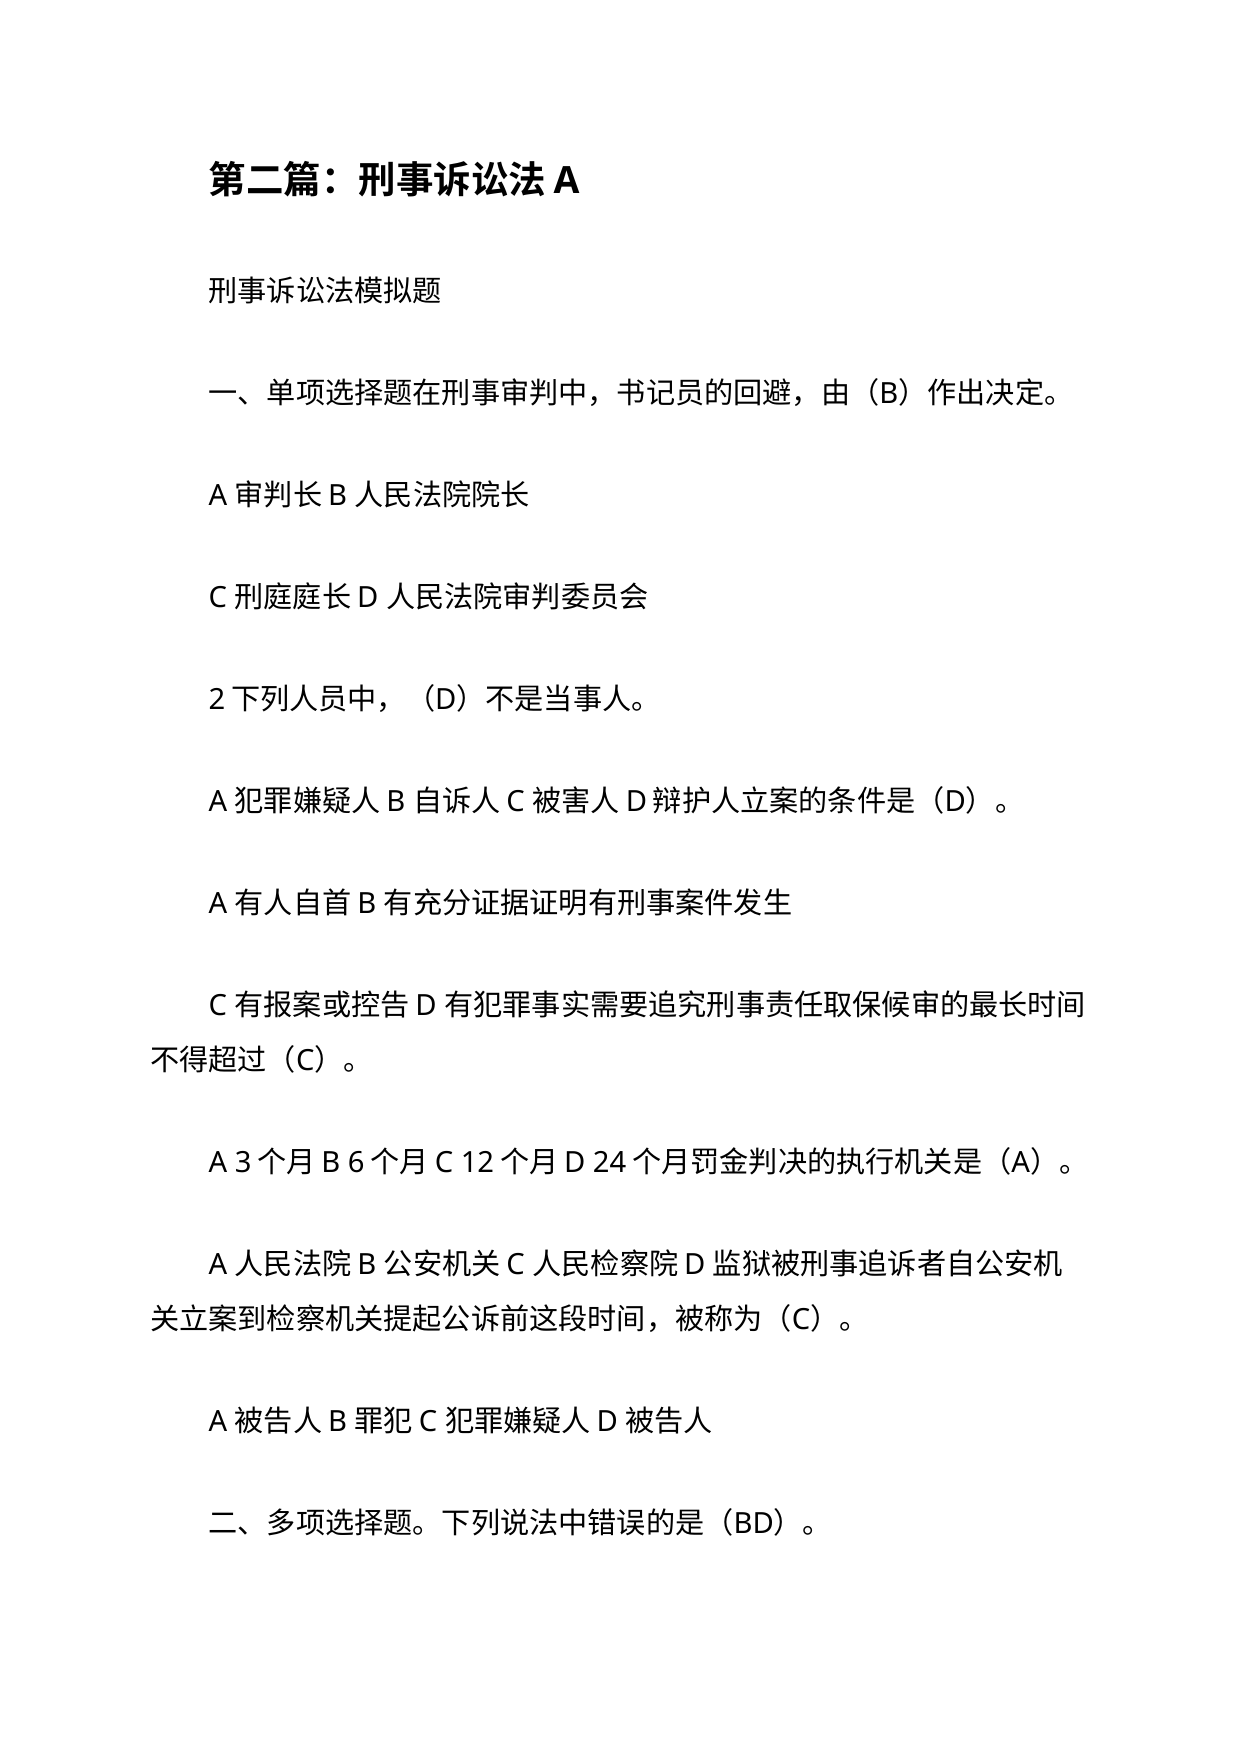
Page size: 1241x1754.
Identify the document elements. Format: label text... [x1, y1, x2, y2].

text A 审判长B 人民法院院长 [150, 471, 1090, 514]
text 刑事诉讼法模拟题 [150, 268, 1090, 310]
text 一、单项选择题在刑事审判中，书记员的回避，由（B）作出决定。 [150, 369, 1090, 412]
text 第二篇：刑事诉讼法A [150, 150, 1090, 204]
text A 有人自首B 有充分证据证明有刑事案件发生 [150, 879, 1090, 922]
text A 人民法院B 公安机关C 人民检察院D 监狱被刑事追诉者自公安机关立案到检察机关提起公诉前这段时间，被称为（C）。 [150, 1240, 1090, 1338]
text A 3个月B 6个月C 12个月D 24个月罚金判决的执行机关是（A）。 [150, 1138, 1090, 1181]
text C 刑庭庭长D 人民法院审判委员会 [150, 573, 1090, 616]
text 2下列人员中，（D）不是当事人。 [150, 675, 1090, 718]
text C 有报案或控告D 有犯罪事实需要追究刑事责任取保候审的最长时间不得超过（C）。 [150, 981, 1090, 1079]
text A 被告人B 罪犯C 犯罪嫌疑人D 被告人 [150, 1397, 1090, 1439]
text A 犯罪嫌疑人B 自诉人C 被害人D辩护人立案的条件是（D）。 [150, 777, 1090, 820]
text 二、多项选择题。下列说法中错误的是（BD）。 [150, 1499, 1090, 1542]
